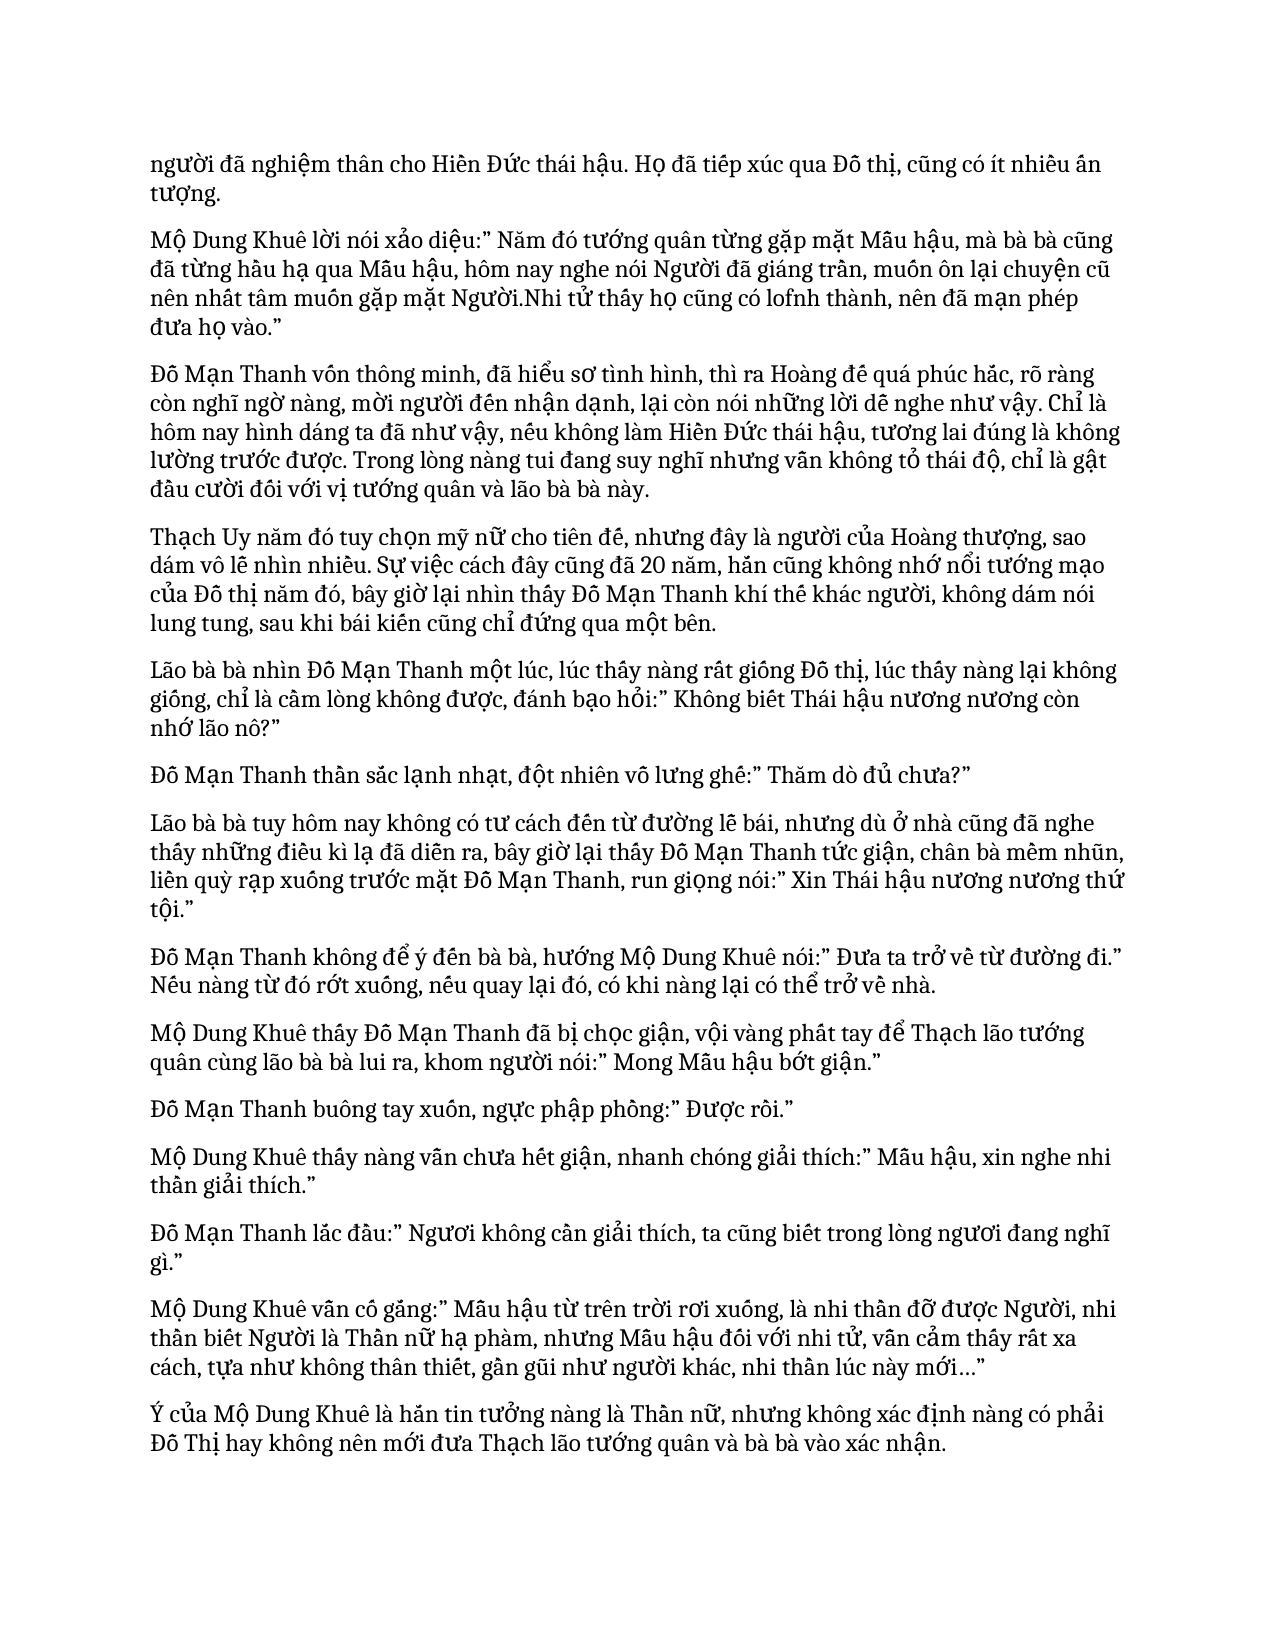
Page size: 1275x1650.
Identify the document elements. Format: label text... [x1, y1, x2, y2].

text Đỗ Mạn Thanh vốn thông minh, đã hiểu sơ tình hình, thì ra Hoàng đế quá phúc hắc, rõ ràng còn nghĩ ngờ nàng, mời người đến nhận dạnh, lại còn nói những lời dễ nghe như vậy. Chỉ là hôm nay hình dáng ta đã như vậy, nếu không làm Hiền Đức thái hậu, tương lai đúng là không lường trước được. Trong lòng nàng tui đang suy nghĩ nhưng vẫn không tỏ thái độ, chỉ là gật đầu cười đối với vị tướng quân và lão bà bà này. [150, 360, 1125, 504]
text Mộ Dung Khuê thấy nàng vẫn chưa hết giận, nhanh chóng giải thích:” Mẫu hậu, xin nghe nhi thần giải thích.” [150, 1142, 1125, 1200]
text Ý của Mộ Dung Khuê là hắn tin tưởng nàng là Thần nữ, nhưng không xác định nàng có phải Đỗ Thị hay không nên mới đưa Thạch lão tướng quân và bà bà vào xác nhận. [150, 1400, 1125, 1457]
text Lão bà bà tuy hôm nay không có tư cách đến từ đường lễ bái, nhưng dù ở nhà cũng đã nghe thấy những điều kì lạ đã diễn ra, bây giờ lại thấy Đỗ Mạn Thanh tức giận, chân bà mềm nhũn, liền quỳ rạp xuống trước mặt Đỗ Mạn Thanh, run giọng nói:” Xin Thái hậu nương nương thứ tội.” [150, 809, 1125, 924]
text Đỗ Mạn Thanh không để ý đến bà bà, hướng Mộ Dung Khuê nói:” Đưa ta trở về từ đường đi.” Nếu nàng từ đó rớt xuống, nếu quay lại đó, có khi nàng lại có thể trở về nhà. [150, 942, 1125, 1000]
text Lão bà bà nhìn Đỗ Mạn Thanh một lúc, lúc thấy nàng rất giống Đỗ thị, lúc thấy nàng lại không giống, chỉ là cầm lòng không được, đánh bạo hỏi:” Không biết Thái hậu nương nương còn nhớ lão nô?” [150, 656, 1125, 742]
text Mộ Dung Khuê lời nói xảo diệu:” Năm đó tướng quân từng gặp mặt Mẫu hậu, mà bà bà cũng đã từng hầu hạ qua Mẫu hậu, hôm nay nghe nói Người đã giáng trần, muốn ôn lại chuyện cũ nên nhất tâm muốn gặp mặt Người.Nhi tử thấy họ cũng có lofnh thành, nên đã mạn phép đưa họ vào.” [150, 226, 1125, 341]
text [150, 150, 1125, 207]
text Mộ Dung Khuê vẫn cố gắng:” Mẫu hậu từ trên trời rơi xuống, là nhi thần đỡ được Người, nhi thần biết Người là Thần nữ hạ phàm, nhưng Mẫu hậu đối với nhi tử, vẫn cảm thấy rất xa cách, tựa như không thân thiết, gần gũi như người khác, nhi thần lúc này mới…” [150, 1295, 1125, 1381]
text Đỗ Mạn Thanh lắc đầu:” Ngươi không cần giải thích, ta cũng biết trong lòng ngươi đang nghĩ gì.” [150, 1219, 1125, 1276]
text Thạch Uy năm đó tuy chọn mỹ nữ cho tiên đế, nhưng đây là người của Hoàng thượng, sao dám vô lễ nhìn nhiều. Sự việc cách đây cũng đã 20 năm, hắn cũng không nhớ nổi tướng mạo của Đỗ thị năm đó, bây giờ lại nhìn thấy Đỗ Mạn Thanh khí thế khác người, không dám nói lung tung, sau khi bái kiến cũng chỉ đứng qua một bên. [150, 522, 1125, 637]
text Đỗ Mạn Thanh buông tay xuốn, ngực phập phồng:” Được rồi.” [150, 1095, 1125, 1124]
text Mộ Dung Khuê thấy Đỗ Mạn Thanh đã bị chọc giận, vội vàng phất tay để Thạch lão tướng quân cùng lão bà bà lui ra, khom người nói:” Mong Mẫu hậu bớt giận.” [150, 1019, 1125, 1076]
text Đỗ Mạn Thanh thần sắc lạnh nhạt, đột nhiên vỗ lưng ghế:” Thăm dò đủ chưa?” [150, 761, 1125, 790]
